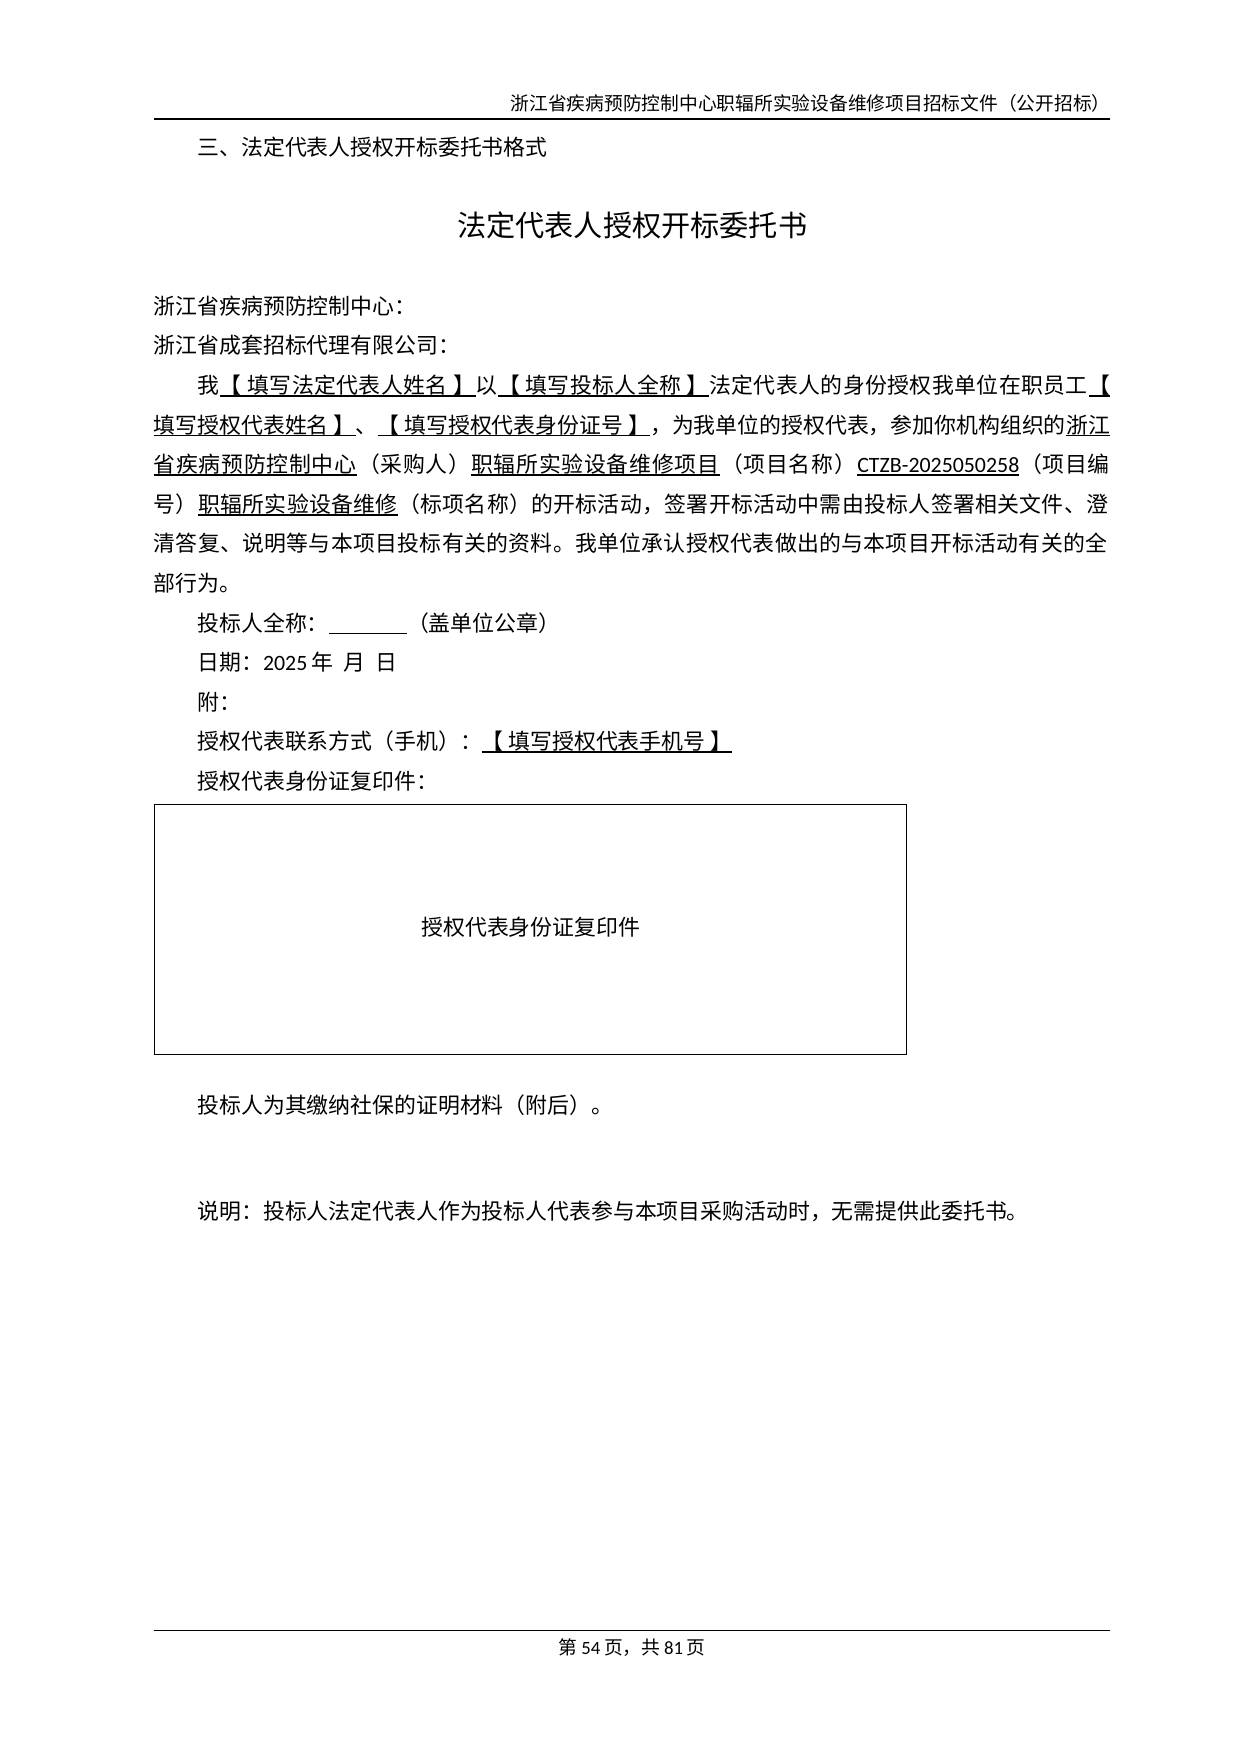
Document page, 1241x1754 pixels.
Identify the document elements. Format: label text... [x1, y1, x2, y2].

text 日期：2025年 月 日 [153, 645, 1110, 677]
text 授权代表联系方式（手机）：【 填写授权代表手机号 】 [153, 724, 1110, 756]
text 说明：投标人法定代表人作为投标人代表参与本项目采购活动时，无需提供此委托书。 [153, 1194, 1110, 1226]
text 浙江省成套招标代理有限公司： [153, 328, 1110, 360]
text 投标人全称： （盖单位公章） [153, 606, 1110, 637]
text 附： [153, 685, 1110, 716]
table_header 授权代表身份证复印件 [155, 805, 906, 1054]
subtitle 三、法定代表人授权开标委托书格式 [153, 130, 1110, 162]
text 我【 填写法定代表人姓名 】以【 填写投标人全称 】法定代表人的身份授权我单位在职员工【 填写授权代表姓名 】、【 填写授权代表身份证号 】，为我单位的授权代表，参加你机构组织的浙江省疾病预防控制中心（采购人）职辐所实验设备维修项目（项目名称）CTZB-2025050258（项目编号）职辐所实验设备维修（标项名称）的开标活动，签署开标活动中需由投标人签署相关文件、澄清答复、说明等与本项目投标有关的资料。我单位承认授权代表做出的与本项目开标活动有关的全部行为。 [153, 368, 1110, 598]
text 浙江省疾病预防控制中心： [153, 289, 1110, 321]
text 投标人为其缴纳社保的证明材料（附后）。 [153, 1088, 1110, 1120]
text 授权代表身份证复印件： [153, 764, 1110, 796]
text 法定代表人授权开标委托书 [153, 203, 1110, 245]
